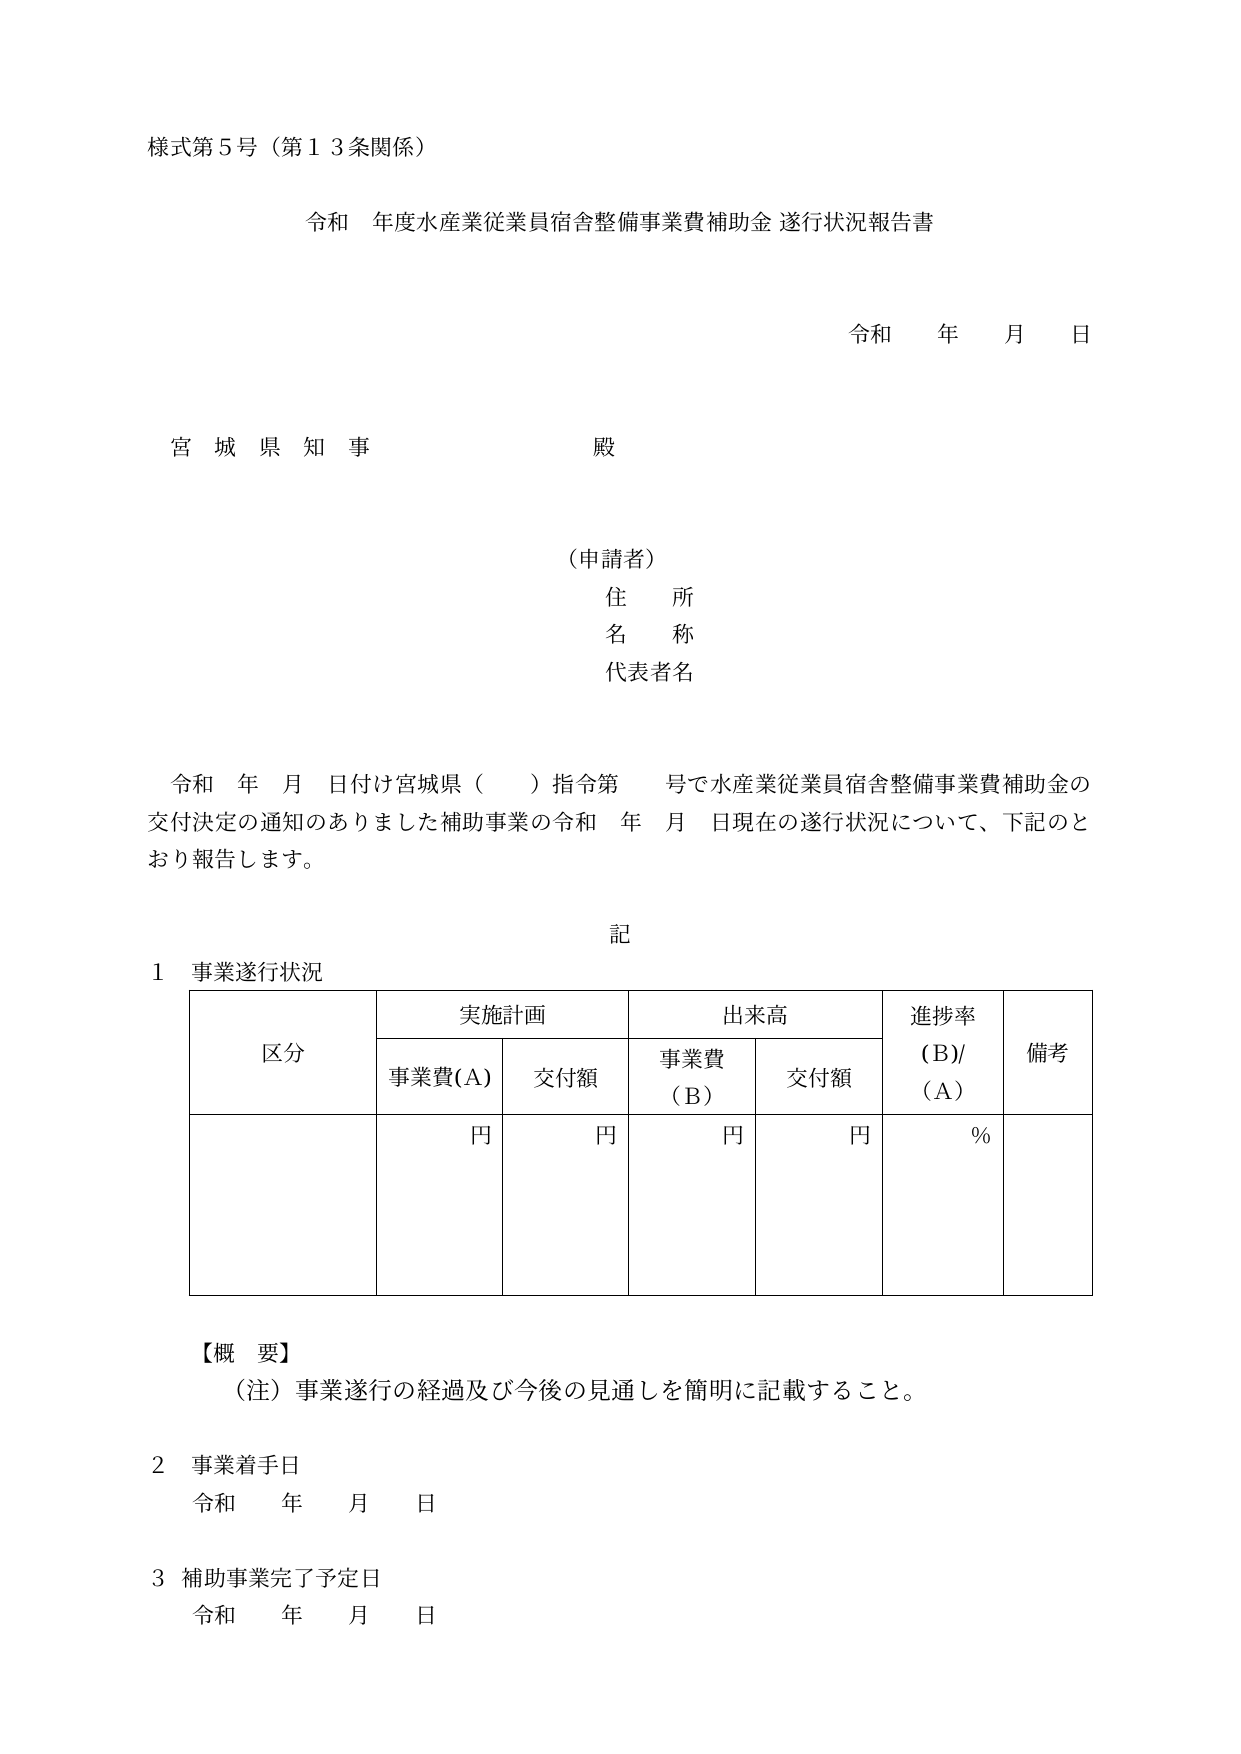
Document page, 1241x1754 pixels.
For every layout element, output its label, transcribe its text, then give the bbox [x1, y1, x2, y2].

text 代表者名 [605, 652, 1092, 689]
table_header 出来高 [629, 991, 882, 1038]
table_cell 円 [756, 1115, 882, 1295]
table_cell ％ [883, 1115, 1003, 1295]
table_cell 事業費（Ｂ） [629, 1039, 755, 1114]
text 宮 城 県 知 事 殿 [148, 427, 1092, 464]
table_cell 交付額 [503, 1039, 628, 1114]
text 令和 年度水産業従業員宿舎整備事業費補助金 遂行状況報告書 [148, 202, 1092, 239]
table_header 進捗率 (Ｂ)/（Ａ） [883, 991, 1003, 1114]
table_cell 円 [629, 1115, 755, 1295]
table_cell [190, 1115, 376, 1295]
text ３ 補助事業完了予定日 [148, 1558, 1092, 1596]
text （申請者） [148, 539, 1092, 577]
table_header 区分 [190, 991, 376, 1114]
text 住 所 [605, 577, 1092, 614]
table_cell 交付額 [756, 1039, 882, 1114]
text （注）事業遂行の経過及び今後の見通しを簡明に記載すること。 [148, 1371, 1092, 1408]
text 令和 年 月 日 [148, 314, 1092, 352]
table_header 備考 [1004, 991, 1092, 1114]
text ２ 事業着手日 [148, 1446, 1092, 1483]
table_cell 円 [503, 1115, 628, 1295]
table_cell [1004, 1115, 1092, 1295]
text 記 [148, 914, 1092, 952]
table_header 実施計画 [377, 991, 628, 1038]
table_cell 事業費(Ａ) [377, 1039, 502, 1114]
table_cell 円 [377, 1115, 502, 1295]
text 令和 年 月 日 [148, 1596, 1092, 1633]
text 令和 年 月 日 [148, 1483, 1092, 1521]
text 令和 年 月 日付け宮城県（ ）指令第 号で水産業従業員宿舎整備事業費補助金の交付決定の通知のありました補助事業の令和 年 月 日現在の遂行状況について、下記のとおり報告します。 [148, 764, 1092, 877]
text 名 称 [605, 614, 1092, 652]
text 様式第５号（第１３条関係） [148, 127, 1092, 164]
text 【概 要】 [148, 1333, 1092, 1371]
text １ 事業遂行状況 [148, 952, 1092, 989]
